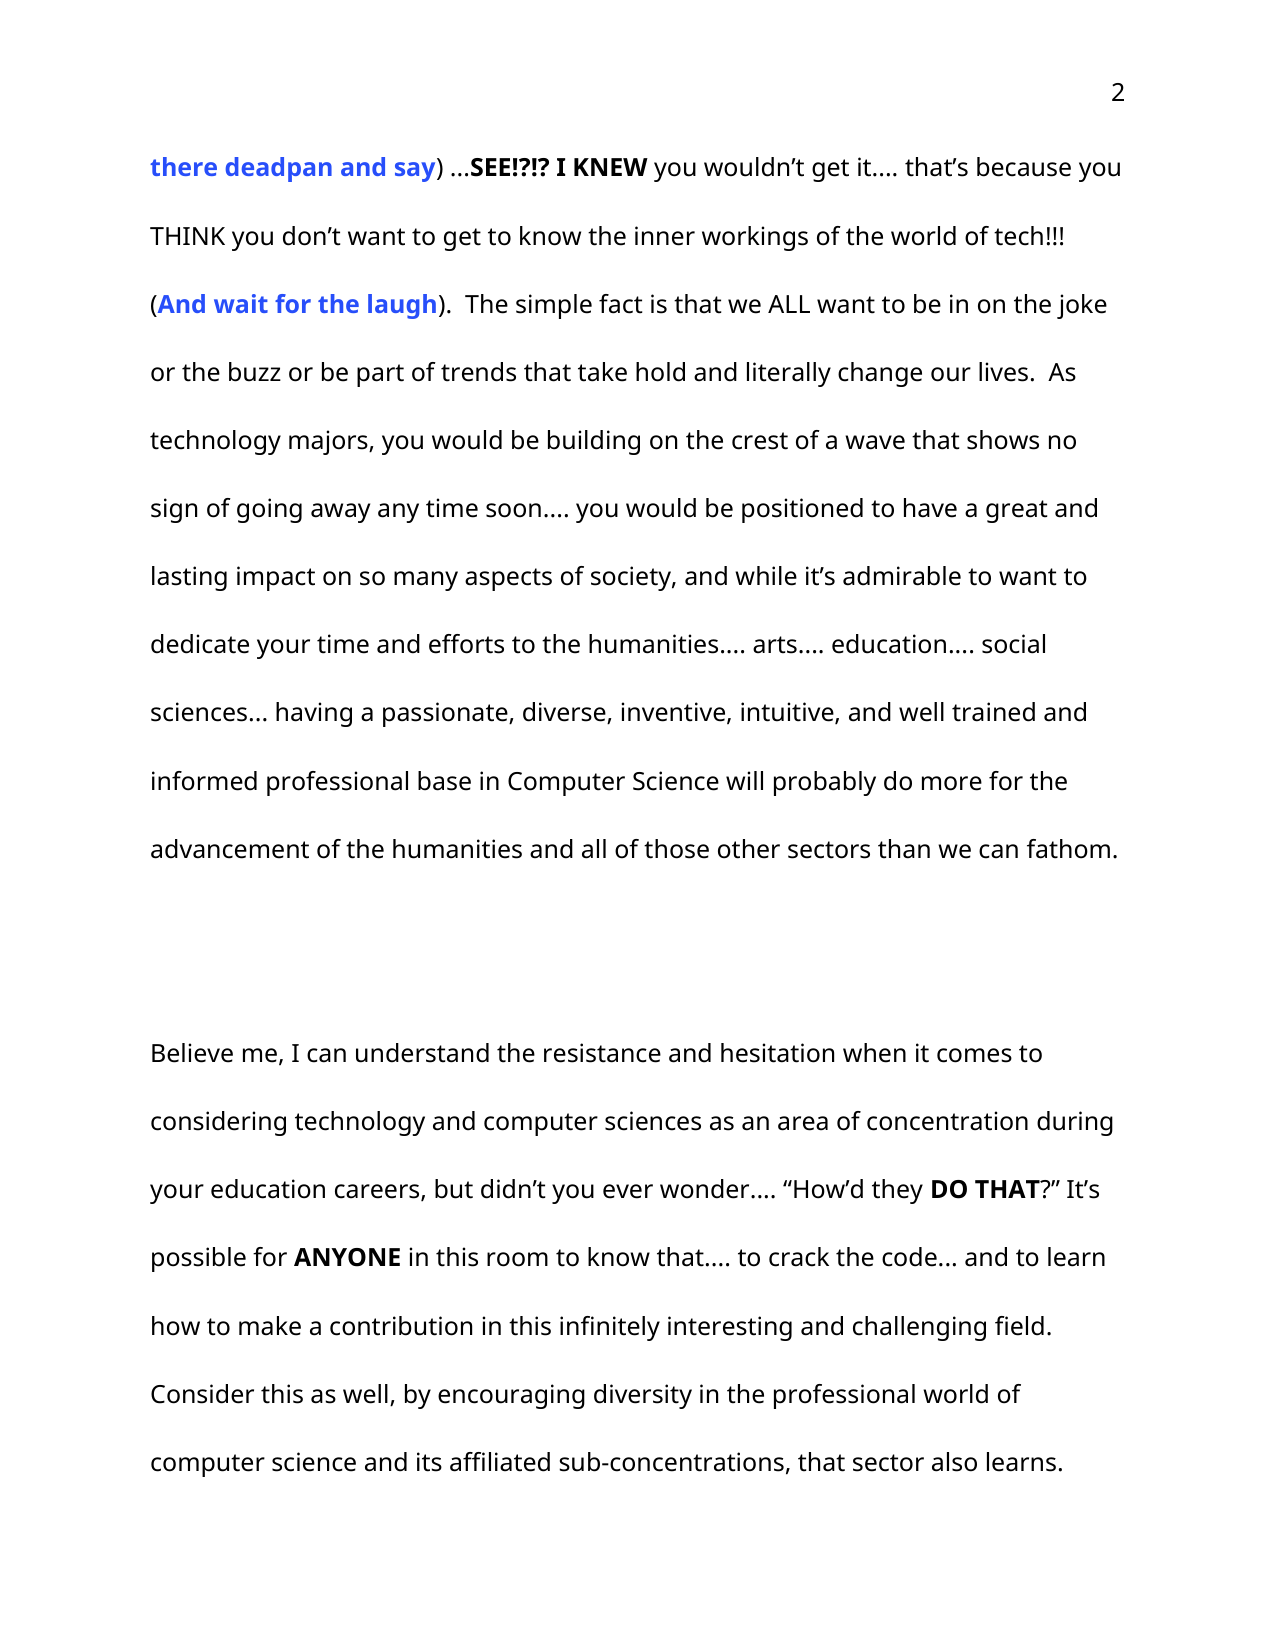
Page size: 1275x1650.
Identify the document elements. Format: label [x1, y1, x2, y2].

text [150, 150, 1125, 865]
text [150, 1036, 1125, 1478]
